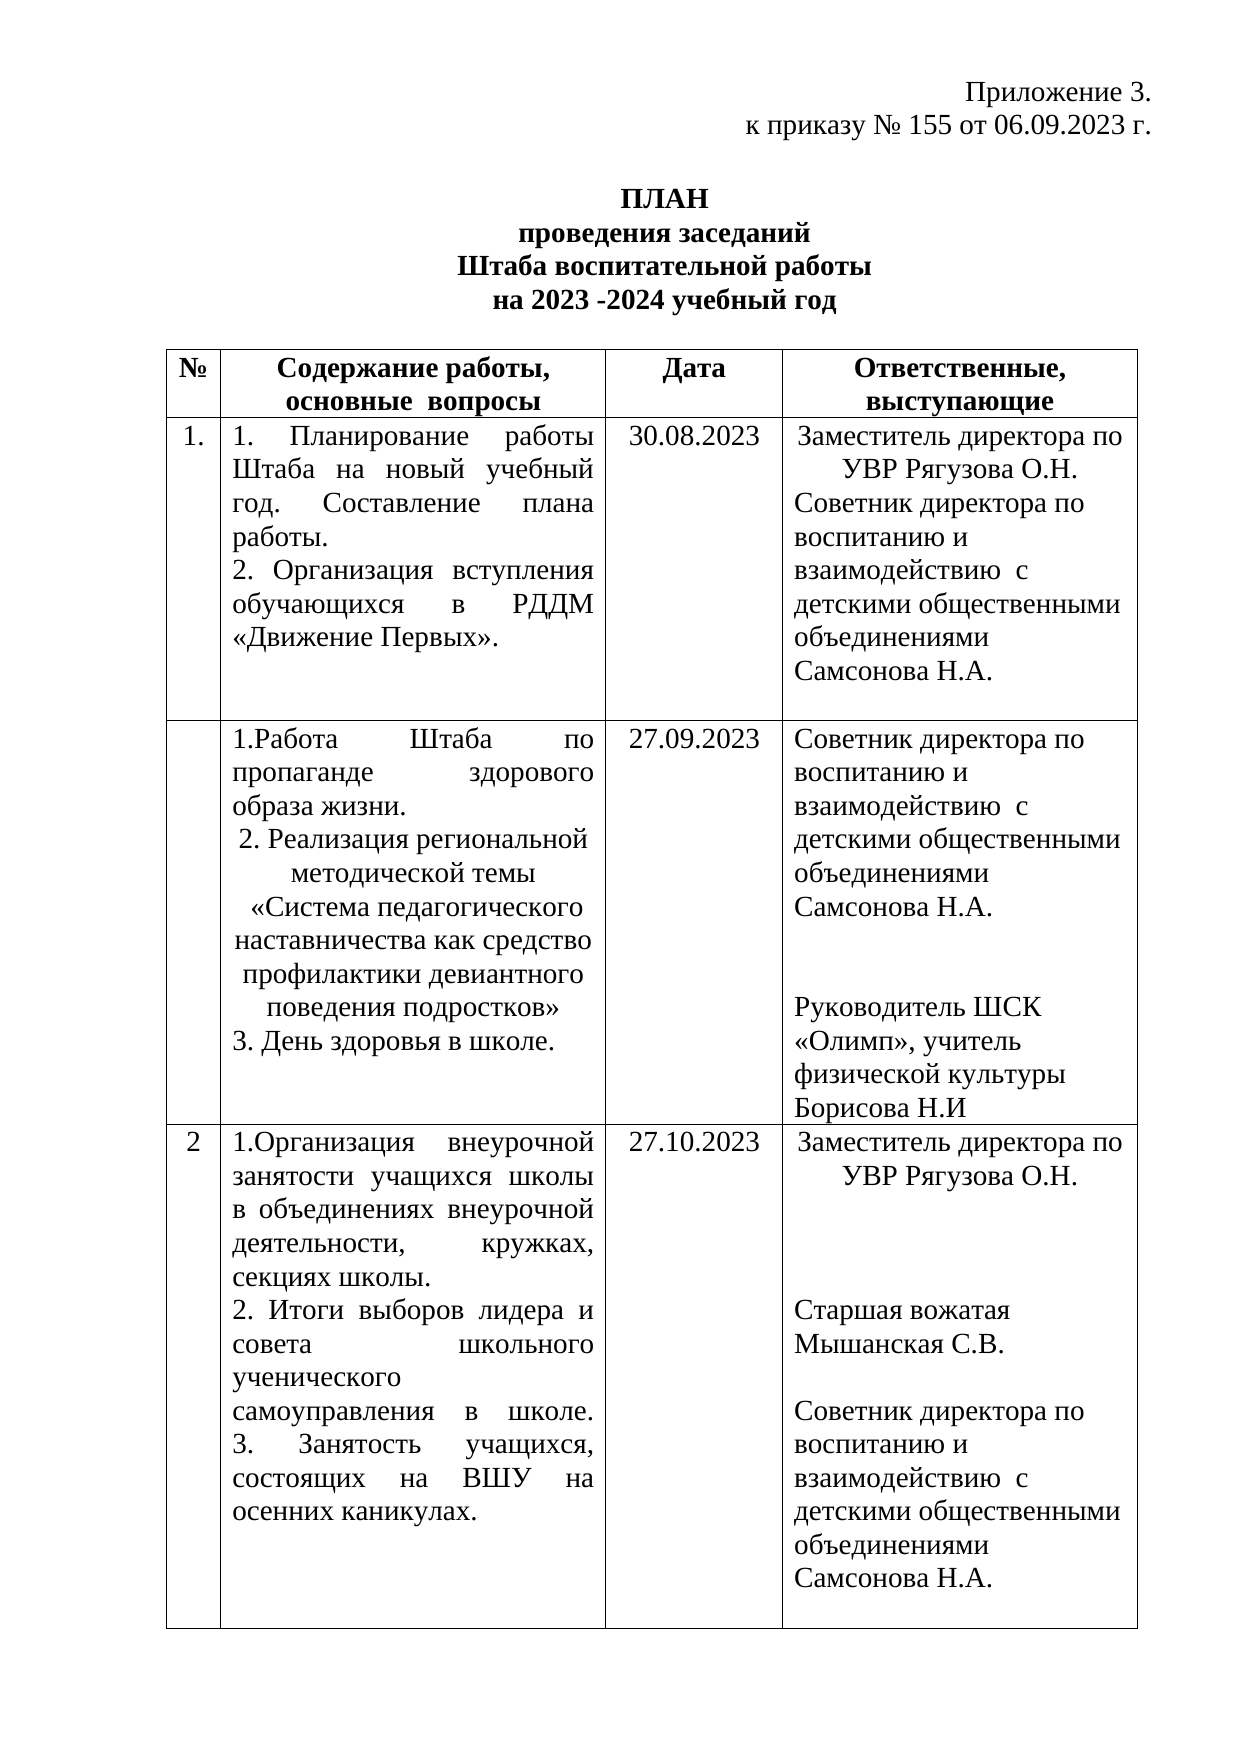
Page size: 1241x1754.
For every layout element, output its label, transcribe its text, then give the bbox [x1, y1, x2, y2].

table_cell 30.08.2023 [606, 418, 782, 720]
table_cell 27.10.2023 [606, 1125, 782, 1628]
table_cell Заместитель директора по УВР Рягузова О.Н. Советник директора по воспитанию и взаимодействию с детскими общественными объединениями Самсонова Н.А. [783, 418, 1137, 720]
table_cell 1.Организация внеурочной занятости учащихся школы в объединениях внеурочной деятельности, кружках, секциях школы. 2. Итоги выборов лидера и совета школьного ученического самоуправления в школе. 3. Занятость учащихся, состоящих на ВШУ на осенних каникулах. [221, 1125, 605, 1628]
table_header Дата [606, 350, 782, 417]
table_cell 1. Планирование работы Штаба на новый учебный год. Составление плана работы. 2. Организация вступления обучающихся в РДДМ «Движение Первых». [221, 418, 605, 720]
text к приказу № 155 от 06.09.2023 г. [177, 107, 1152, 141]
table_header Ответственные, выступающие [783, 350, 1137, 417]
table_cell Заместитель директора по УВР Рягузова О.Н. Старшая вожатая Мышанская С.В. Советник директора по воспитанию и взаимодействию с детскими общественными объединениями Самсонова Н.А. [783, 1125, 1137, 1628]
text Приложение 3. [390, 74, 1152, 107]
table_header № [167, 350, 220, 417]
table_cell 2 [167, 1125, 220, 1628]
table_cell 27.09.2023 [606, 721, 782, 1123]
table_cell Советник директора по воспитанию и взаимодействию с детскими общественными объединениями Самсонова Н.А. Руководитель ШСК «Олимп», учитель физической культуры Борисова Н.И [783, 721, 1137, 1123]
table_header Содержание работы, основные вопросы [221, 350, 605, 417]
table_cell 1. [167, 418, 220, 720]
text Штаба воспитательной работы [177, 248, 1152, 282]
text проведения заседаний [177, 215, 1152, 248]
text ПЛАН [177, 181, 1152, 215]
text на 2023 -2024 учебный год [177, 282, 1152, 315]
table_cell [167, 721, 220, 1123]
table_cell 1.Работа Штаба по пропаганде здорового образа жизни. 2. Реализация региональной методической темы «Система педагогического наставничества как средство профилактики девиантного поведения подростков» 3. День здоровья в школе. [221, 721, 605, 1123]
